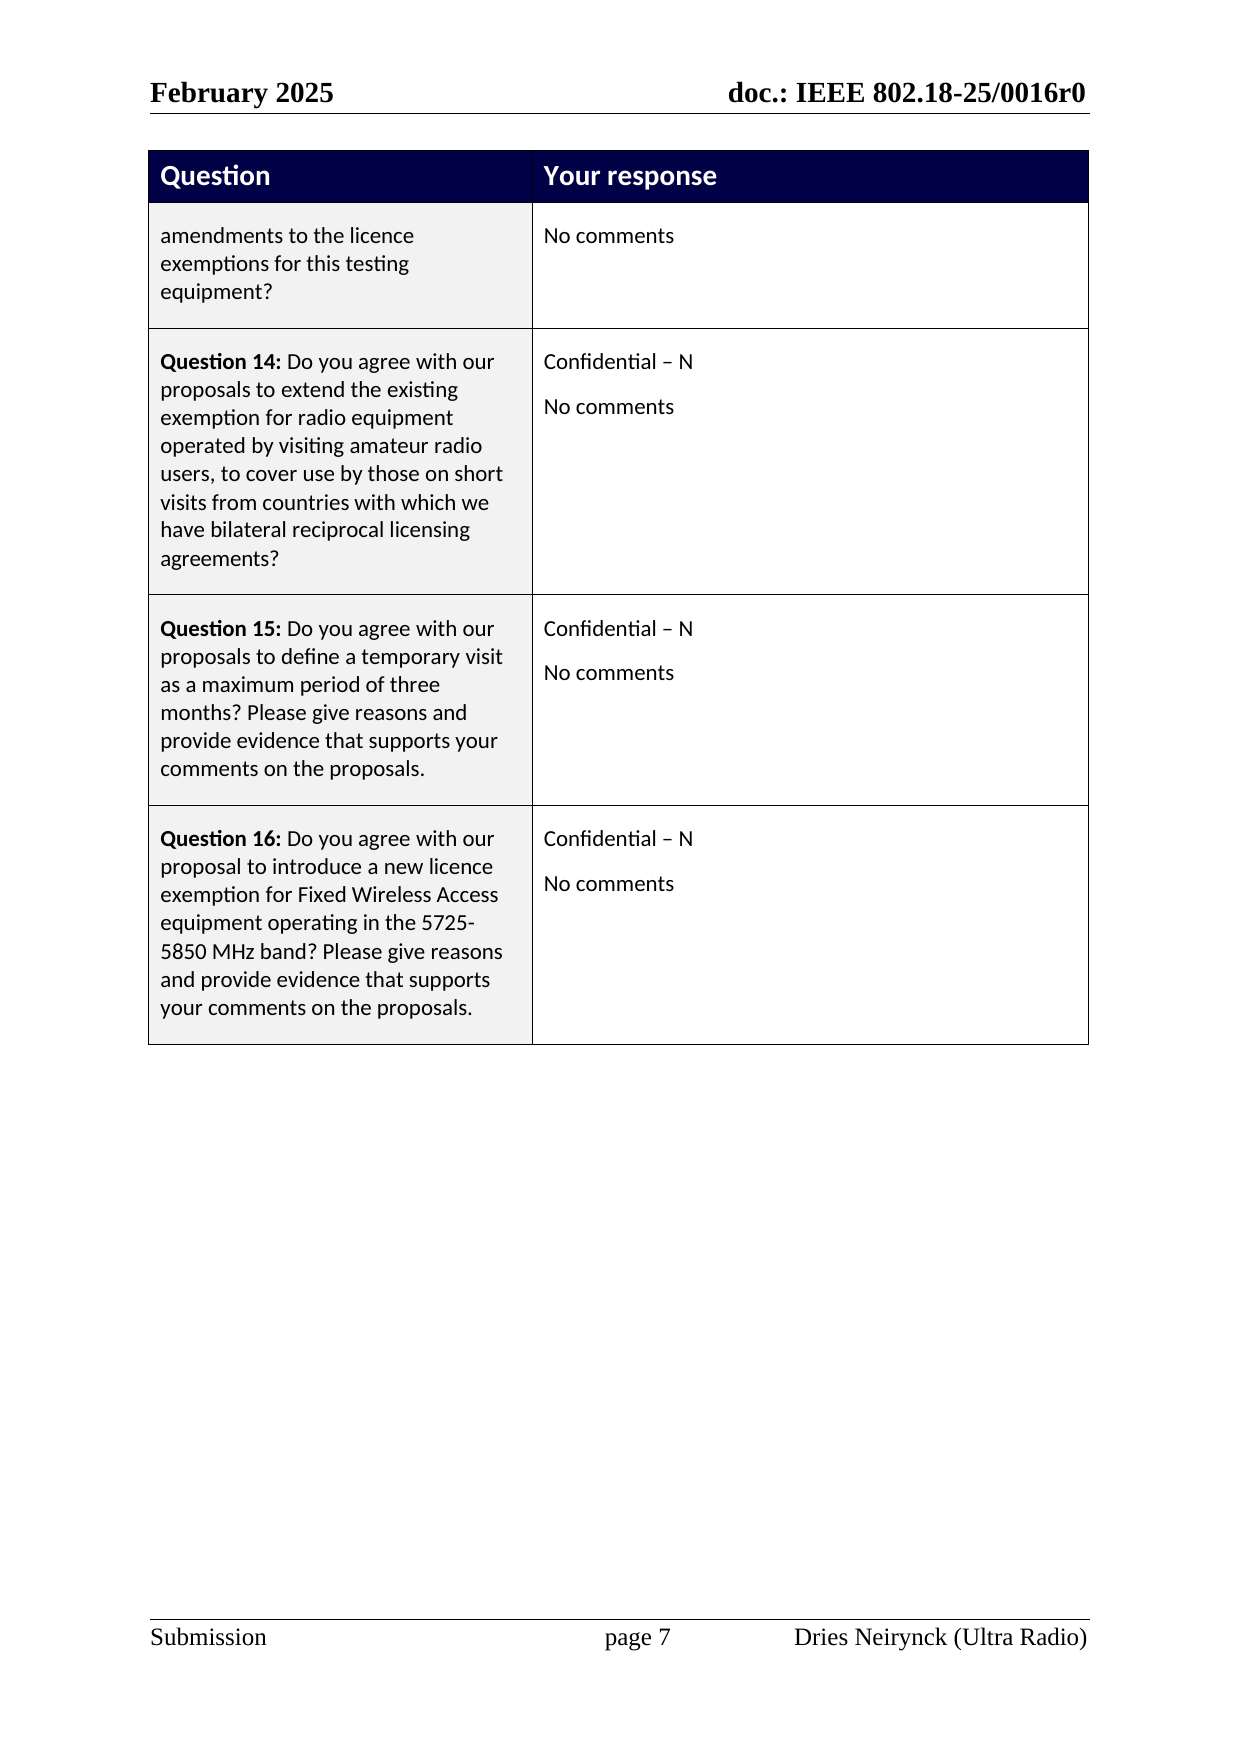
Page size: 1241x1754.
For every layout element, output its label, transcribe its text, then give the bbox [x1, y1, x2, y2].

table_cell Question 14: Do you agree with our proposals to extend the existing exemption for radio equipment operated by visiting amateur radio users, to cover use by those on short visits from countries with which we have bilateral reciprocal licensing agreements? [149, 329, 532, 594]
table_header Question [149, 151, 532, 202]
table_cell Confidential – N No comments [533, 806, 1088, 1044]
table_cell Confidential – N No comments [533, 203, 1088, 328]
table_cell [149, 203, 532, 328]
table_header Your response [533, 151, 1088, 202]
table_cell Confidential – N No comments [533, 595, 1088, 804]
table_cell Question 16: Do you agree with our proposal to introduce a new licence exemption for Fixed Wireless Access equipment operating in the 5725-5850 MHz band? Please give reasons and provide evidence that supports your comments on the proposals. [149, 806, 532, 1044]
table_cell Question 15: Do you agree with our proposals to define a temporary visit as a maximum period of three months? Please give reasons and provide evidence that supports your comments on the proposals. [149, 595, 532, 804]
table_cell Confidential – N No comments [533, 329, 1088, 594]
